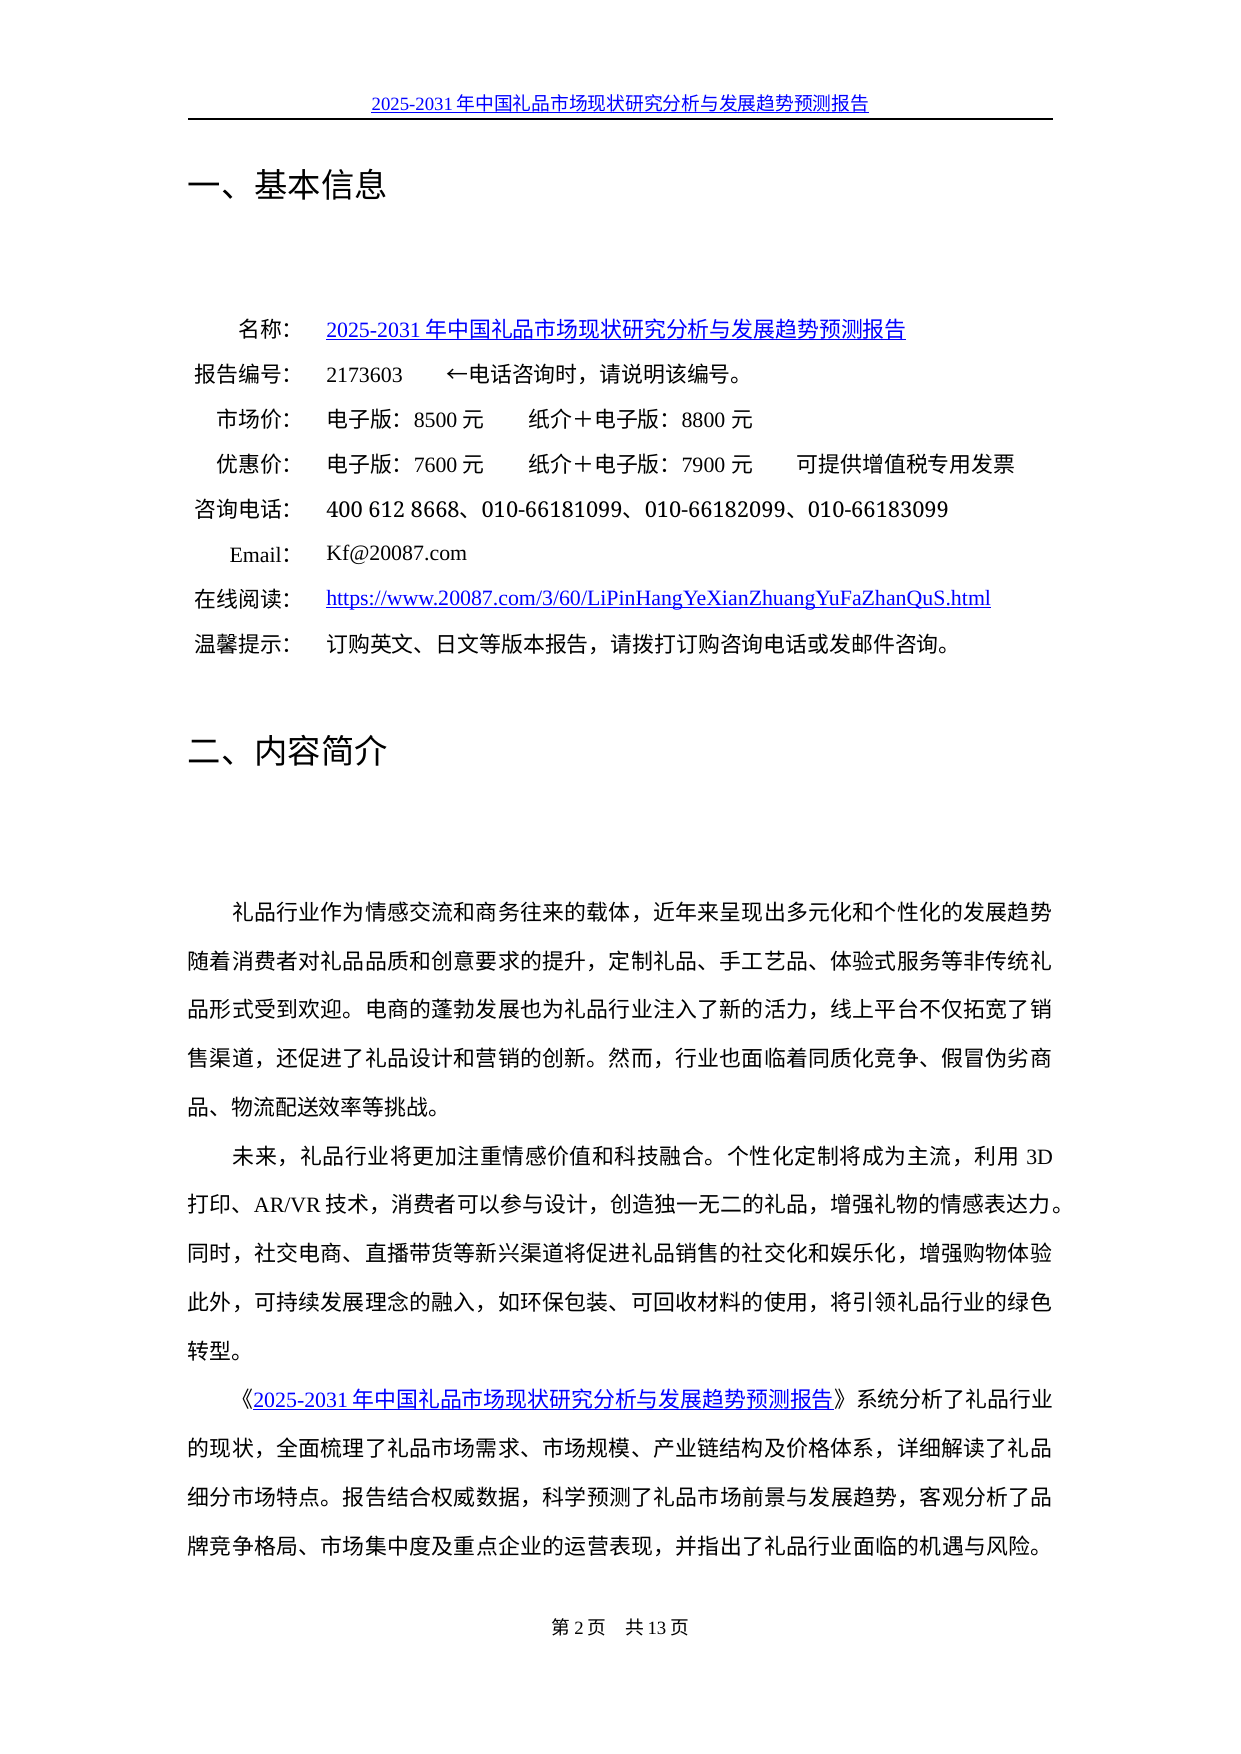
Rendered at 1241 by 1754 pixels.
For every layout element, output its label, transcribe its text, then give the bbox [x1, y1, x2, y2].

table_cell 咨询电话： [167, 492, 315, 537]
table_cell 在线阅读： [167, 582, 315, 627]
table_cell 市场价： [167, 402, 315, 447]
title 二、内容简介 [187, 717, 1053, 782]
table_cell [315, 582, 1073, 627]
table_cell 订购英文、日文等版本报告，请拨打订购咨询电话或发邮件咨询。 [315, 627, 1073, 672]
table_cell 2173603 ←电话咨询时，请说明该编号。 [315, 357, 1073, 402]
table_cell 电子版：8500 元 纸介＋电子版：8800 元 [315, 402, 1073, 447]
table_cell 电子版：7600 元 纸介＋电子版：7900 元 可提供增值税专用发票 [315, 447, 1073, 492]
table_cell 400 612 8668、010-66181099、010-66182099、010-66183099 [315, 492, 1073, 537]
title 一、基本信息 [187, 150, 1053, 215]
table_header 2025-2031年中国礼品市场现状研究分析与发展趋势预测报告 [315, 312, 1073, 357]
table_cell 优惠价： [167, 447, 315, 492]
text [187, 894, 1053, 1561]
table_cell Email： [167, 537, 315, 582]
table_cell 温馨提示： [167, 627, 315, 672]
table_header 名称： [167, 312, 315, 357]
table_cell Kf@20087.com [315, 537, 1073, 582]
table_cell 报告编号： [167, 357, 315, 402]
